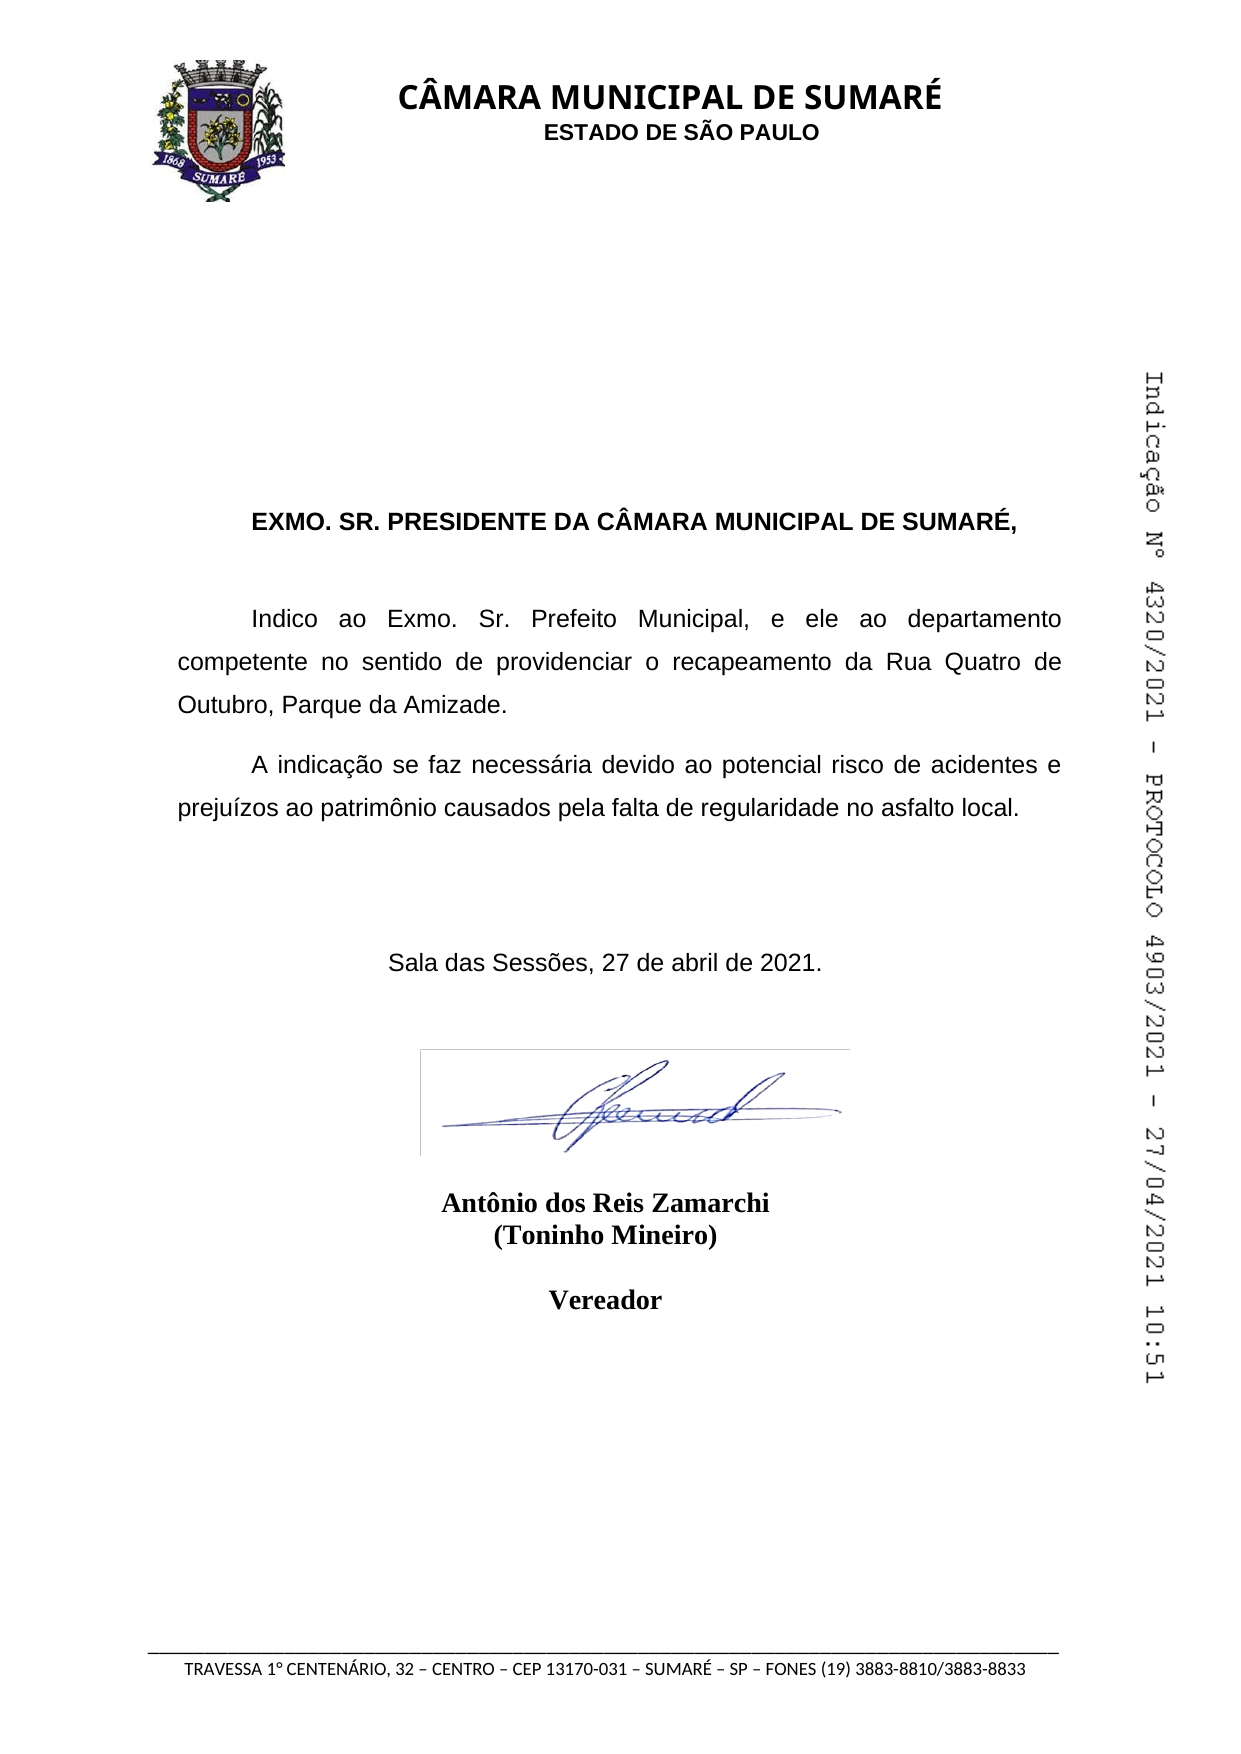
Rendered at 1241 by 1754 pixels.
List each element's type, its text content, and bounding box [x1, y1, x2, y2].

text Indico ao Exmo. Sr. Prefeito Municipal, e ele ao departamento competente no sentido de providenciar o recapeamento da Rua Quatro de Outubro, Parque da Amizade. [177, 604, 1063, 719]
picture [1120, 366, 1183, 1388]
text A indicação se faz necessária devido ao potencial risco de acidentes e prejuízos ao patrimônio causados pela falta de regularidade no asfalto local. [177, 750, 1063, 822]
text Vereador [148, 1283, 1063, 1316]
text EXMO. SR. PRESIDENTE DA CÂMARA MUNICIPAL DE SUMARÉ, [177, 507, 1063, 535]
text Antônio dos Reis Zamarchi [148, 1186, 1063, 1218]
text Sala das Sessões, 27 de abril de 2021. [148, 948, 1063, 977]
picture [406, 1043, 864, 1167]
text (Toninho Mineiro) [148, 1218, 1063, 1251]
picture [147, 60, 286, 202]
